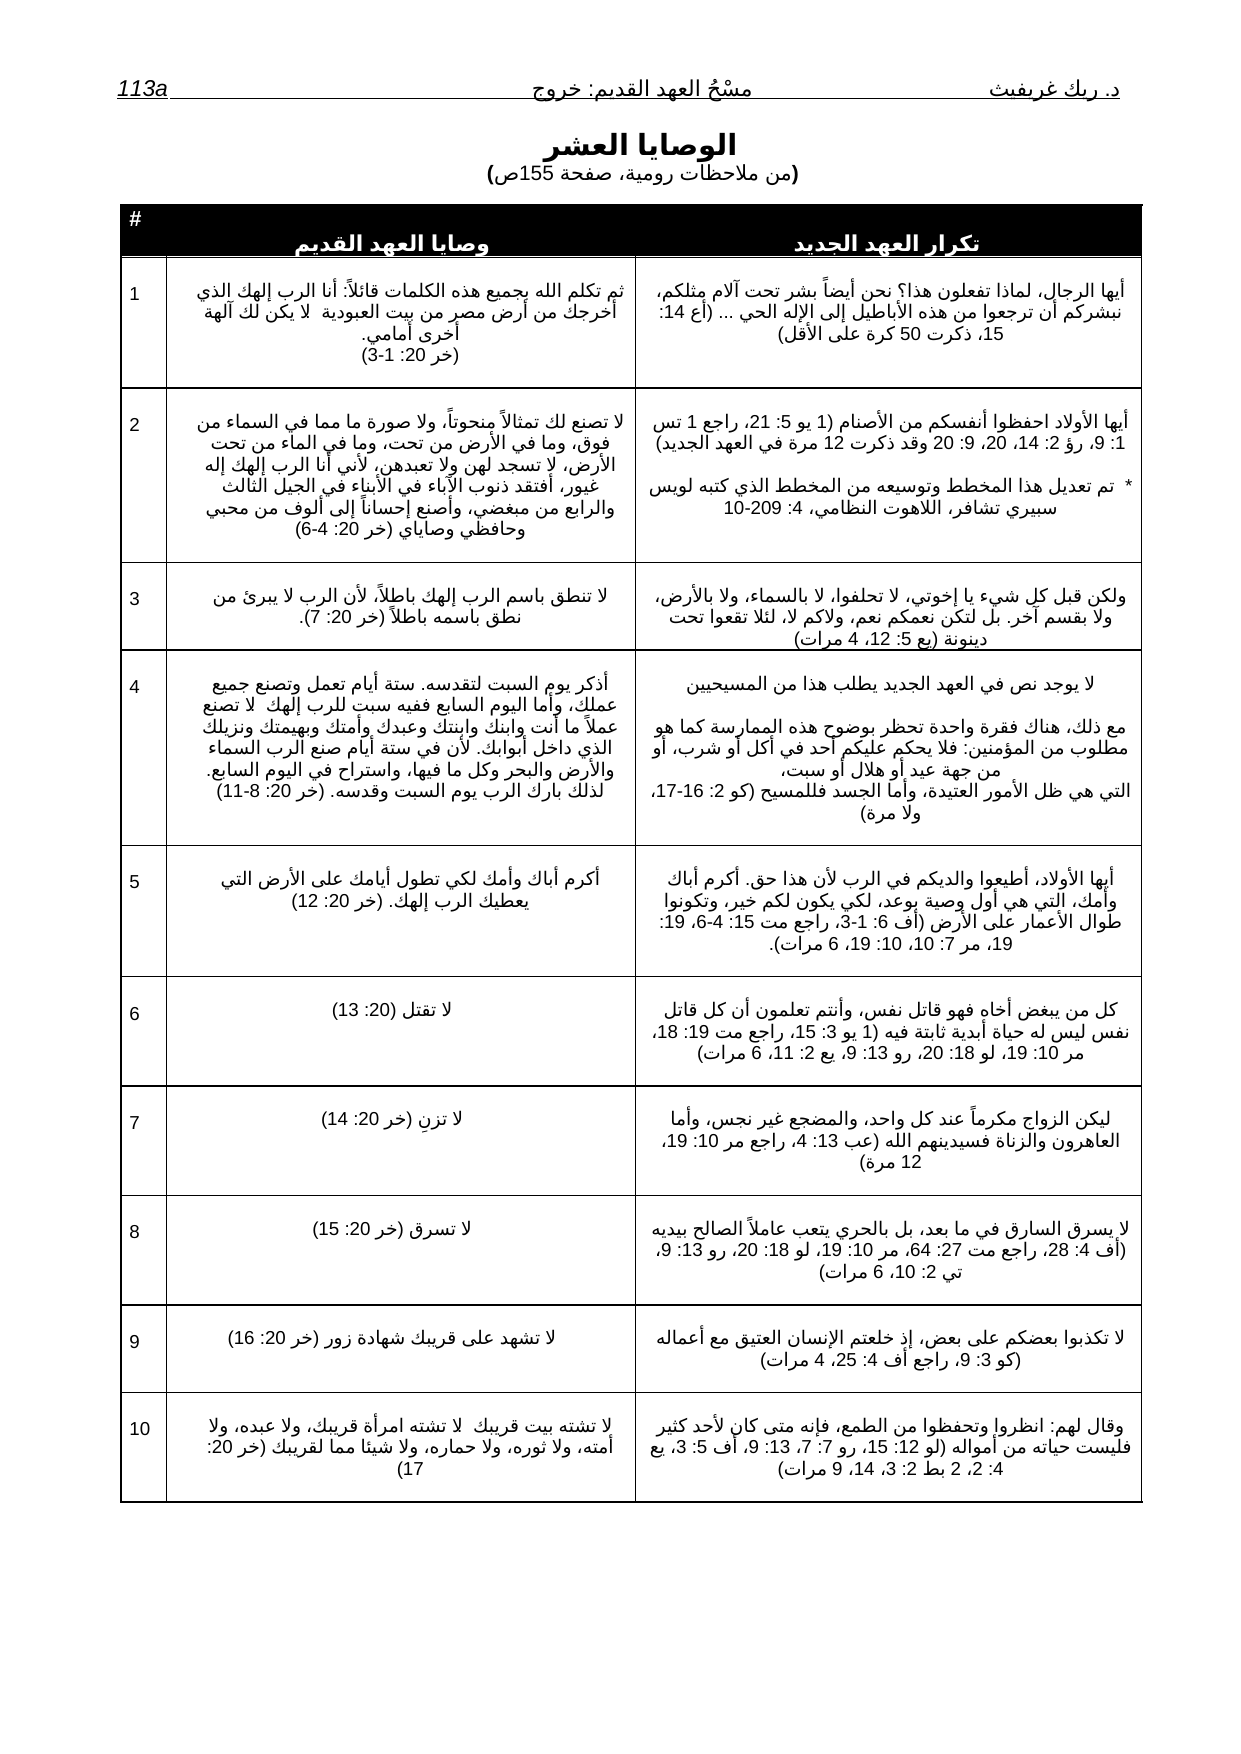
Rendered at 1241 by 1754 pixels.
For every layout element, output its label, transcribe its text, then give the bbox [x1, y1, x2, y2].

table_cell 5 [122, 846, 166, 976]
table_cell 7 [122, 1087, 166, 1194]
table_cell ليكن الزواج مكرماً عند كل واحد، والمضجع غير نجس، وأما العاهرون والزناة فسيدينهم الله (عب 13: 4، راجع مر 10: 19، 12 مرة) [636, 1087, 1141, 1194]
table_cell لا تصنع لك تمثالاً منحوتاً، ولا صورة ما مما في السماء من فوق، وما في الأرض من تحت، وما في الماء من تحت الأرض، لا تسجد لهن ولا تعبدهن، لأني أنا الرب إلهك إله غيور، أفتقد ذنوب الآباء في الأبناء في الجيل الثالث والرابع من مبغضي، وأصنع إحساناً إلى ألوف من محبي وحافظي وصاياي (خر 20: 4-6) [167, 389, 635, 561]
table_cell أذكر يوم السبت لتقدسه. ستة أيام تعمل وتصنع جميع عملك، وأما اليوم السابع ففيه سبت للرب إلهك. لا تصنع عملاً ما أنت وابنك وابنتك وعبدك وأمتك وبهيمتك ونزيلك الذي داخل أبوابك. لأن في ستة أيام صنع الرب السماء والأرض والبحر وكل ما فيها، واستراح في اليوم السابع. لذلك بارك الرب يوم السبت وقدسه. (خر 20: 8-11) [167, 651, 635, 845]
table_cell أيها الأولاد احفظوا أنفسكم من الأصنام (1 يو 5: 21، راجع 1 تس 1: 9، رؤ 2: 14، 20، 9: 20 وقد ذكرت 12 مرة في العهد الجديد) * تم تعديل هذا المخطط وتوسيعه من المخطط الذي كتبه لويس سبيري تشافر، اللاهوت النظامي، 4: 209-10 [636, 389, 1141, 561]
table_cell وقال لهم: انظروا وتحفظوا من الطمع، فإنه متى كان لأحد كثير فليست حياته من أمواله (لو 12: 15، رو 7: 7، 13: 9، أف 5: 3، يع 4: 2، 2 بط 2: 3، 14، 9 مرات) [636, 1393, 1141, 1501]
table_cell أيها الرجال، لماذا تفعلون هذا؟ نحن أيضاً بشر تحت آلام مثلكم، نبشركم أن ترجعوا من هذه الأباطيل إلى الإله الحي ... (أع 14: 15، ذكرت 50 كرة على الأقل) [636, 258, 1141, 387]
text الوصايا العشر [120, 128, 1160, 161]
table_cell لا تشته بيت قريبك. لا تشته امرأة قريبك، ولا عبده، ولا أمته، ولا ثوره، ولا حماره، ولا شيئا مما لقريبك (خر 20: 17) [167, 1393, 635, 1501]
text (من ملاحظات رومية، صفحة 155ص) [120, 161, 1165, 185]
table_cell لا يوجد نص في العهد الجديد يطلب هذا من المسيحيين مع ذلك، هناك فقرة واحدة تحظر بوضوح هذه الممارسة كما هو مطلوب من المؤمنين: فلا يحكم عليكم أحد في أكل أو شرب، أو من جهة عيد أو هلال أو سبت، التي هي ظل الأمور العتيدة، وأما الجسد فللمسيح (كو 2: 16-17، ولا مرة) [636, 651, 1141, 845]
table_cell لا تنطق باسم الرب إلهك باطلاً، لأن الرب لا يبرئ من نطق باسمه باطلاً (خر 20: 7). [167, 563, 635, 649]
table_cell 8 [122, 1196, 166, 1304]
table_cell كل من يبغض أخاه فهو قاتل نفس، وأنتم تعلمون أن كل قاتل نفس ليس له حياة أبدية ثابتة فيه (1 يو 3: 15، راجع مت 19: 18، مر 10: 19، لو 18: 20، رو 13: 9، يع 2: 11، 6 مرات) [636, 977, 1141, 1085]
table_cell أكرم أباك وأمك لكي تطول أيامك على الأرض التي يعطيك الرب إلهك. (خر 20: 12) [167, 846, 635, 976]
table_cell لا تكذبوا بعضكم على بعض، إذ خلعتم الإنسان العتيق مع أعماله (كو 3: 9، راجع أف 4: 25، 4 مرات) [636, 1306, 1141, 1392]
table_cell 4 [122, 651, 166, 845]
table_cell 3 [122, 563, 166, 649]
table_header تكرار العهد الجديد [636, 206, 1141, 256]
table_cell ثم تكلم الله بجميع هذه الكلمات قائلاً: أنا الرب إلهك الذي أخرجك من أرض مصر من بيت العبودية. لا يكن لك آلهة أخرى أمامي. (خر 20: 1-3) [167, 258, 635, 387]
table_header # [122, 206, 166, 256]
table_cell 6 [122, 977, 166, 1085]
table_header وصايا العهد القديم [167, 206, 635, 256]
table_cell لا تقتل (20: 13) [167, 977, 635, 1085]
table_cell لا تزنِ (خر 20: 14) [167, 1087, 635, 1194]
table_cell 2 [122, 389, 166, 561]
table_cell 1 [122, 258, 166, 387]
table_cell لا يسرق السارق في ما بعد، بل بالحري يتعب عاملاً الصالح بيديه (أف 4: 28، راجع مت 27: 64، مر 10: 19، لو 18: 20، رو 13: 9، تي 2: 10، 6 مرات) [636, 1196, 1141, 1304]
table_cell لا تسرق (خر 20: 15) [167, 1196, 635, 1304]
table_cell لا تشهد على قريبك شهادة زور (خر 20: 16) [167, 1306, 635, 1392]
table_cell ولكن قبل كل شيء يا إخوتي، لا تحلفوا، لا بالسماء، ولا بالأرض، ولا بقسم آخر. بل لتكن نعمكم نعم، ولاكم لا، لئلا تقعوا تحت دينونة (يع 5: 12، 4 مرات) [636, 563, 1141, 649]
table_cell 10 [122, 1393, 166, 1501]
table_cell أيها الأولاد، أطيعوا والديكم في الرب لأن هذا حق. أكرم أباك وأمك، التي هي أول وصية بوعد، لكي يكون لكم خير، وتكونوا طوال الأعمار على الأرض (أف 6: 1-3، راجع مت 15: 4-6، 19: 19، مر 7: 10، 10: 19، 6 مرات). [636, 846, 1141, 976]
table_cell 9 [122, 1306, 166, 1392]
